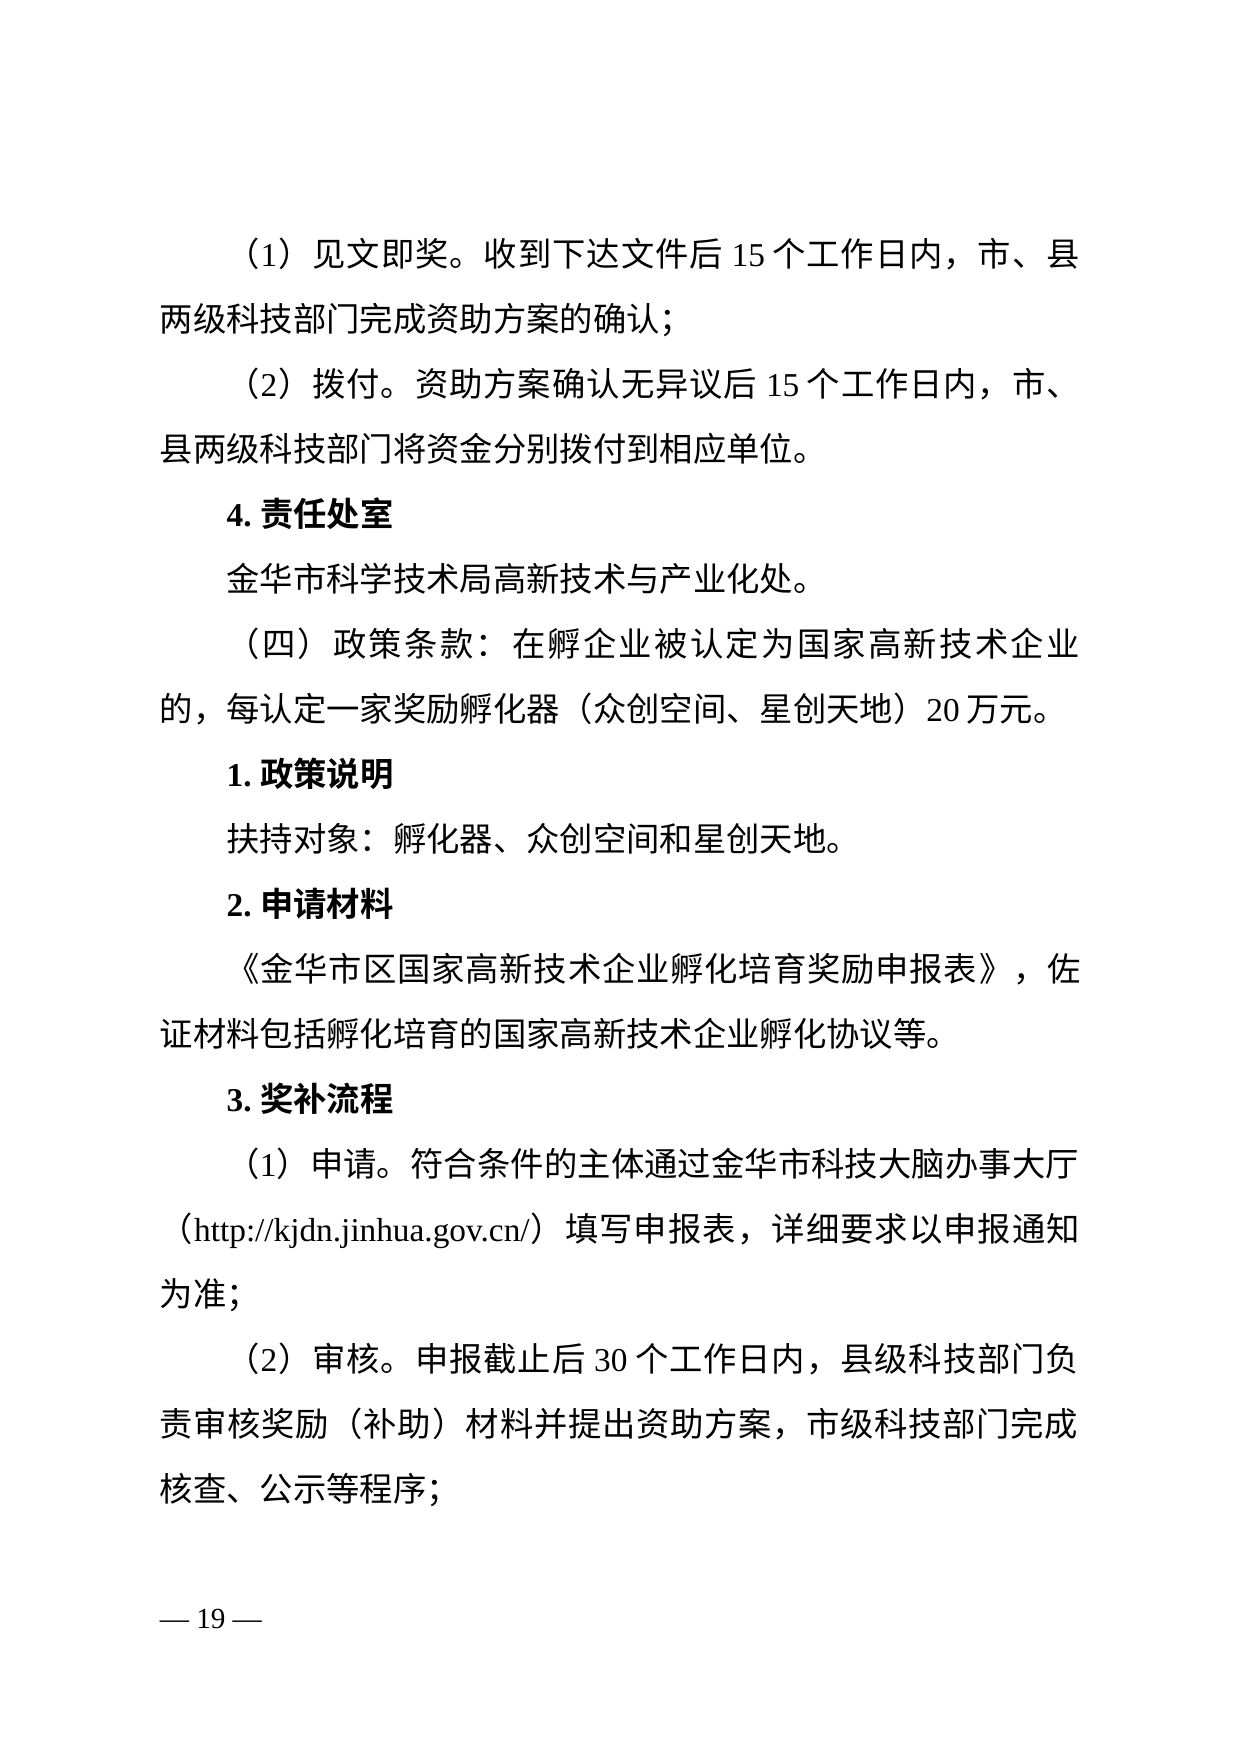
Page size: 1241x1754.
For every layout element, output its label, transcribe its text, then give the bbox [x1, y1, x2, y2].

list （2）审核。申报截止后30个工作日内，县级科技部门负责审核奖励（补助）材料并提出资助方案，市级科技部门完成核查、公示等程序； [159, 1324, 1081, 1519]
list （1）申请。符合条件的主体通过金华市科技大脑办事大厅（http://kjdn.jinhua.gov.cn/）填写申报表，详细要求以申报通知为准； [159, 1129, 1081, 1324]
list 《金华市区国家高新技术企业孵化培育奖励申报表》，佐证材料包括孵化培育的国家高新技术企业孵化协议等。 [159, 934, 1081, 1064]
text 4. 责任处室 [159, 479, 1081, 544]
list 金华市科学技术局高新技术与产业化处。 [159, 544, 1081, 609]
list （2）拨付。资助方案确认无异议后15个工作日内，市、县两级科技部门将资金分别拨付到相应单位。 [159, 349, 1081, 479]
list 1. 政策说明 [159, 739, 1081, 804]
text 扶持对象：孵化器、众创空间和星创天地。 [159, 804, 1081, 869]
list 2. 申请材料 [159, 869, 1081, 934]
list （1）见文即奖。收到下达文件后15个工作日内，市、县两级科技部门完成资助方案的确认； [159, 219, 1081, 349]
list 3. 奖补流程 [159, 1064, 1081, 1129]
list （四）政策条款：在孵企业被认定为国家高新技术企业的，每认定一家奖励孵化器（众创空间、星创天地）20万元。 [159, 609, 1081, 739]
